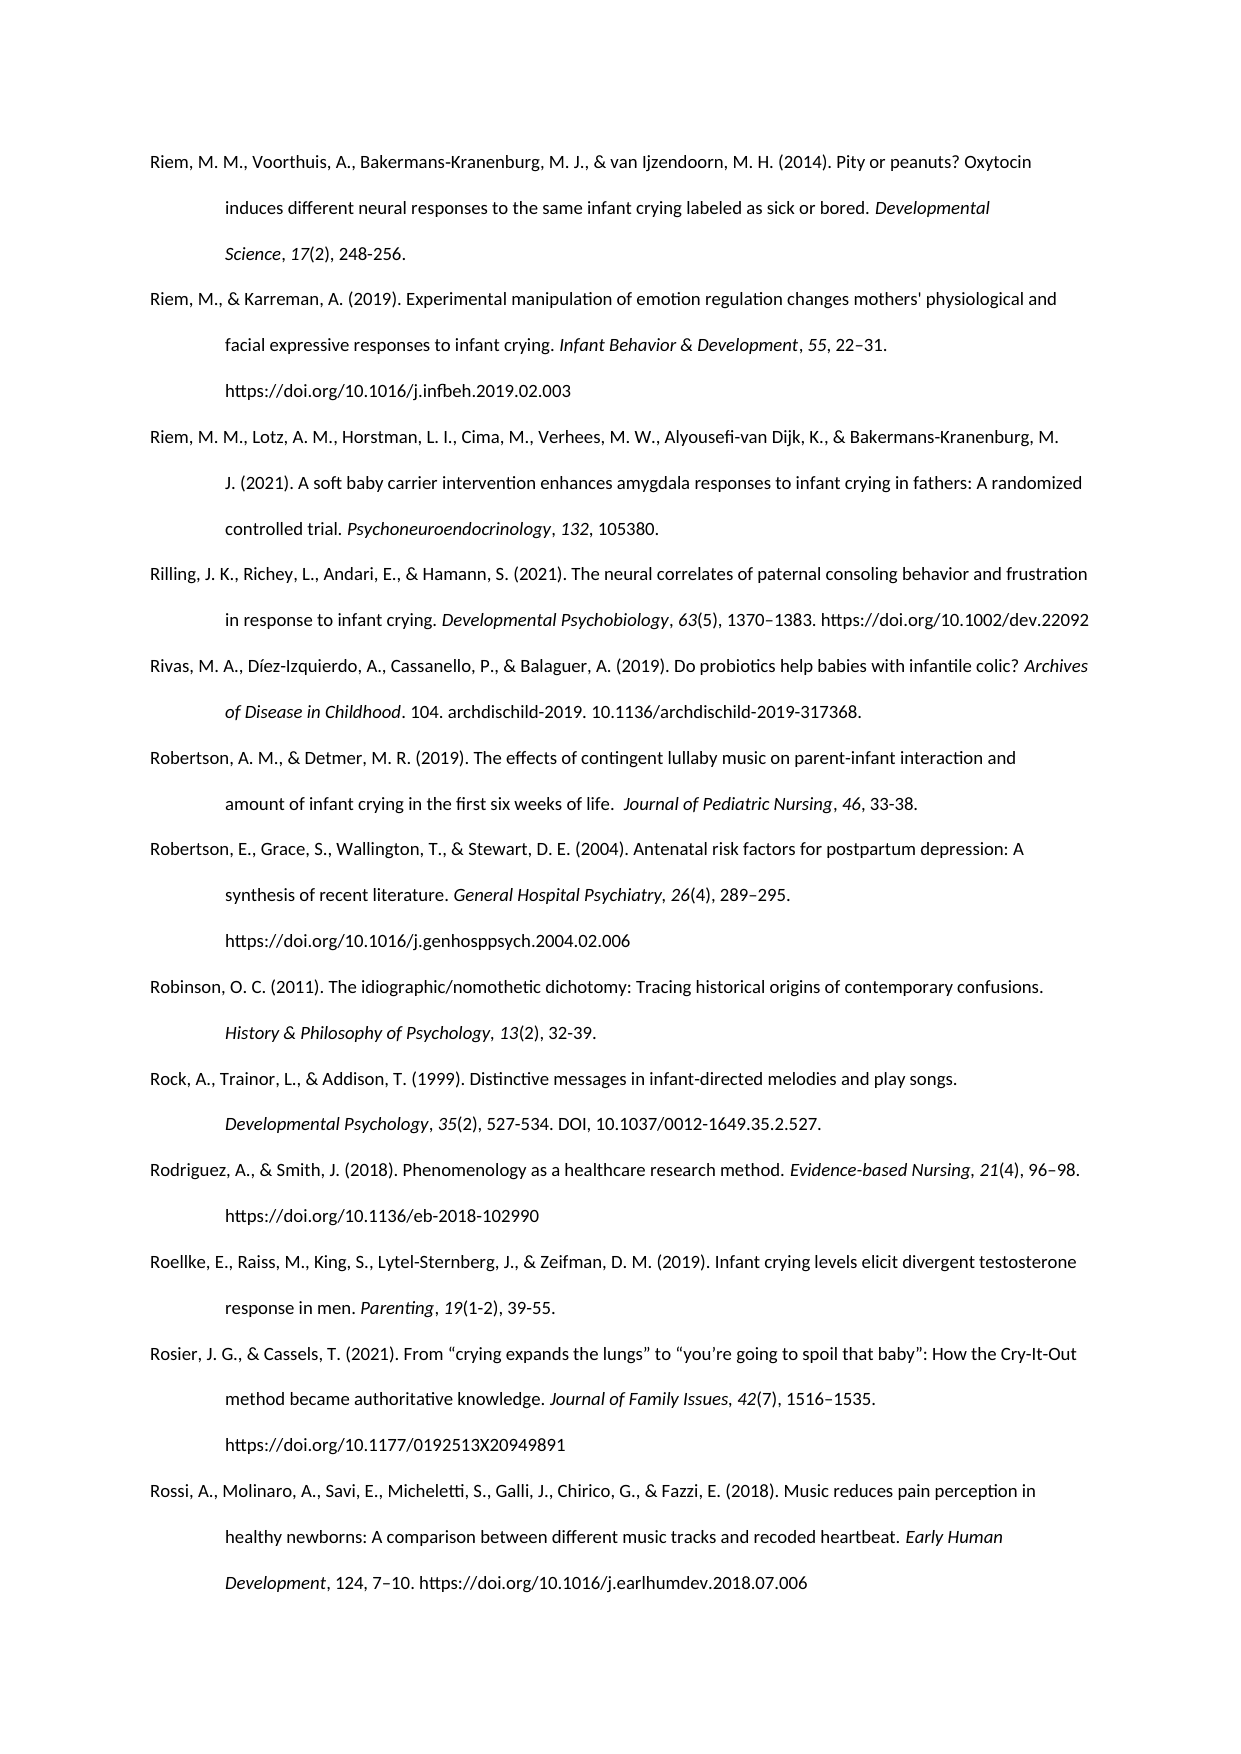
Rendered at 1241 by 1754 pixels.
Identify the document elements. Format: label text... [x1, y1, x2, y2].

text Rosier, J. G., & Cassels, T. (2021). From “crying expands the lungs” to “you’re going to spoil that baby”: How the Cry-It-Out [150, 1342, 1090, 1364]
text J. (2021). A soft baby carrier intervention enhances amygdala responses to infant crying in fathers: A randomized [150, 471, 1090, 494]
text method became authoritative knowledge. Journal of Family Issues, 42(7), 1516–1535. [150, 1387, 1090, 1410]
text Riem, M. M., Voorthuis, A., Bakermans‐Kranenburg, M. J., & van Ijzendoorn, M. H. (2014). Pity or peanuts? Oxytocin [150, 150, 1090, 173]
text https://doi.org/10.1177/0192513X20949891 [150, 1433, 1090, 1456]
text Development, 124, 7–10. https://doi.org/10.1016/j.earlhumdev.2018.07.006 [150, 1571, 1090, 1594]
text Developmental Psychology, 35(2), 527-534. DOI, 10.1037/0012-1649.35.2.527. [150, 1112, 1090, 1135]
text in response to infant crying. Developmental Psychobiology, 63(5), 1370–1383. https://doi.org/10.1002/dev.22092 [150, 608, 1090, 631]
text response in men. Parenting, 19(1-2), 39-55. [150, 1296, 1090, 1319]
text https://doi.org/10.1016/j.infbeh.2019.02.003 [150, 379, 1090, 402]
text Science, 17(2), 248-256. [150, 242, 1090, 264]
text amount of infant crying in the first six weeks of life. Journal of Pediatric Nursing, 46, 33-38. [150, 792, 1090, 814]
text Roellke, E., Raiss, M., King, S., Lytel-Sternberg, J., & Zeifman, D. M. (2019). Infant crying levels elicit divergent testosterone [150, 1250, 1090, 1273]
text controlled trial. Psychoneuroendocrinology, 132, 105380. [150, 517, 1090, 539]
text Riem, M., & Karreman, A. (2019). Experimental manipulation of emotion regulation changes mothers' physiological and [150, 287, 1090, 310]
text healthy newborns: A comparison between different music tracks and recoded heartbeat. Early Human [150, 1525, 1090, 1548]
text synthesis of recent literature. General Hospital Psychiatry, 26(4), 289–295. [150, 883, 1090, 906]
text https://doi.org/10.1016/j.genhosppsych.2004.02.006 [150, 929, 1090, 952]
text Robinson, O. C. (2011). The idiographic/nomothetic dichotomy: Tracing historical origins of contemporary confusions. [150, 975, 1090, 998]
text Rilling, J. K., Richey, L., Andari, E., & Hamann, S. (2021). The neural correlates of paternal consoling behavior and frustration [150, 562, 1090, 585]
text Rodriguez, A., & Smith, J. (2018). Phenomenology as a healthcare research method. Evidence-based Nursing, 21(4), 96–98. [150, 1158, 1090, 1181]
text of Disease in Childhood. 104. archdischild-2019. 10.1136/archdischild-2019-317368. [150, 700, 1090, 723]
text Rock, A., Trainor, L., & Addison, T. (1999). Distinctive messages in infant-directed melodies and play songs. [150, 1067, 1090, 1089]
text Robertson, E., Grace, S., Wallington, T., & Stewart, D. E. (2004). Antenatal risk factors for postpartum depression: A [150, 837, 1090, 860]
text facial expressive responses to infant crying. Infant Behavior & Development, 55, 22–31. [150, 333, 1090, 356]
text Rivas, M. A., Díez-Izquierdo, A., Cassanello, P., & Balaguer, A. (2019). Do probiotics help babies with infantile colic? Archives [150, 654, 1090, 677]
text Riem, M. M., Lotz, A. M., Horstman, L. I., Cima, M., Verhees, M. W., Alyousefi-van Dijk, K., & Bakermans-Kranenburg, M. [150, 425, 1090, 448]
text Robertson, A. M., & Detmer, M. R. (2019). The effects of contingent lullaby music on parent-infant interaction and [150, 746, 1090, 769]
text induces different neural responses to the same infant crying labeled as sick or bored. Developmental [150, 196, 1090, 219]
text https://doi.org/10.1136/eb-2018-102990 [150, 1204, 1090, 1227]
text Rossi, A., Molinaro, A., Savi, E., Micheletti, S., Galli, J., Chirico, G., & Fazzi, E. (2018). Music reduces pain perception in [150, 1479, 1090, 1502]
text History & Philosophy of Psychology, 13(2), 32-39. [150, 1021, 1090, 1044]
